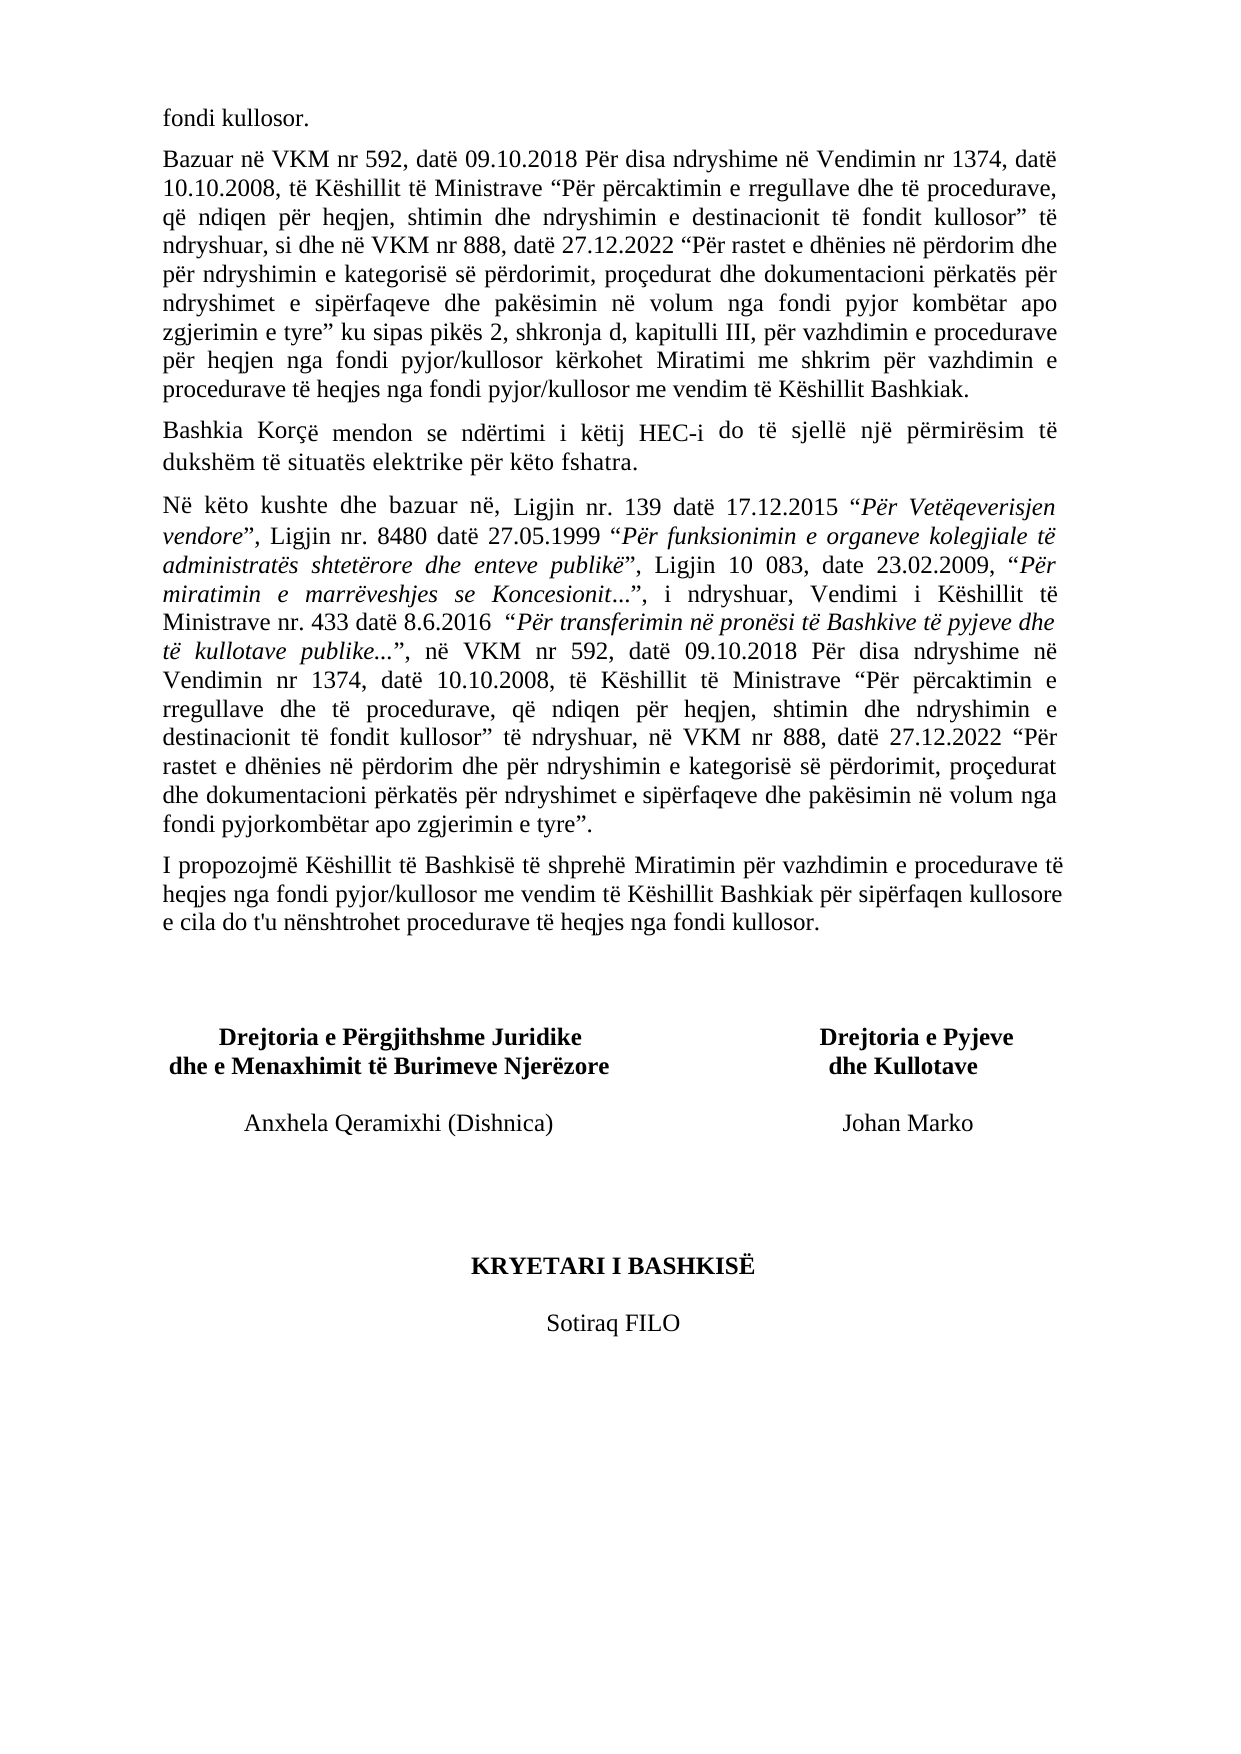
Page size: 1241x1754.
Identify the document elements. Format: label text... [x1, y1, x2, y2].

text Sotiraq FILO [162, 1308, 1064, 1337]
text KRYETARI I BASHKISË [162, 1251, 1064, 1280]
text Bashkia Korçë mendon se ndërtimi i këtij HEC-i do të sjellë një përmirësim të dukshëm të situatës elektrike për këto fshatra. [162, 416, 1058, 478]
text dhe e Menaxhimit të Burimeve Njerëzore dhe Kullotave [162, 1051, 1064, 1080]
text Drejtoria e Përgjithshme Juridike Drejtoria e Pyjeve [162, 1022, 1064, 1051]
text Bazuar në VKM nr 592, datë 09.10.2018 Për disa ndryshime në Vendimin nr 1374, datë 10.10.2008, të Këshillit të Ministrave “Për përcaktimin e rregullave dhe të procedurave, që ndiqen për heqjen, shtimin dhe ndryshimin e destinacionit të fondit kullosor” të ndryshuar, si dhe në VKM nr 888, datë 27.12.2022 “Për rastet e dhënies në përdorim dhe për ndryshimin e kategorisë së përdorimit, proçedurat dhe dokumentacioni përkatës për ndryshimet e sipërfaqeve dhe pakësimin në volum nga fondi pyjor kombëtar apo zgjerimin e tyre” ku sipas pikës 2, shkronja d, kapitulli III, për vazhdimin e procedurave për heqjen nga fondi pyjor/kullosor kërkohet Miratimi me shkrim për vazhdimin e procedurave të heqjes nga fondi pyjor/kullosor me vendim të Këshillit Bashkiak. [162, 144, 1058, 403]
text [162, 103, 1058, 132]
text Në këto kushte dhe bazuar në, Ligjin nr. 139 datë 17.12.2015 “Për Vetëqeverisjen vendore”, Ligjin nr. 8480 datë 27.05.1999 “Për funksionimin e organeve kolegjiale të administratës shtetërore dhe enteve publikë”, Ligjin 10 083, date 23.02.2009, “Për miratimin e marrëveshjes se Koncesionit...”, i ndryshuar, Vendimi i Këshillit të Ministrave nr. 433 datë 8.6.2016 “Për transferimin në pronësi të Bashkive të pyjeve dhe të kullotave publike...”, në VKM nr 592, datë 09.10.2018 Për disa ndryshime në Vendimin nr 1374, datë 10.10.2008, të Këshillit të Ministrave “Për përcaktimin e rregullave dhe të procedurave, që ndiqen për heqjen, shtimin dhe ndryshimin e destinacionit të fondit kullosor” të ndryshuar, në VKM nr 888, datë 27.12.2022 “Për rastet e dhënies në përdorim dhe për ndryshimin e kategorisë së përdorimit, proçedurat dhe dokumentacioni përkatës për ndryshimet e sipërfaqeve dhe pakësimin në volum nga fondi pyjorkombëtar apo zgjerimin e tyre”. [162, 490, 1058, 837]
text Anxhela Qeramixhi (Dishnica) Johan Marko [162, 1108, 1064, 1137]
text I propozojmë Këshillit të Bashkisë të shprehë Miratimin për vazhdimin e procedurave të heqjes nga fondi pyjor/kullosor me vendim të Këshillit Bashkiak për sipërfaqen kullosore e cila do t'u nënshtrohet procedurave të heqjes nga fondi kullosor. [162, 850, 1064, 936]
